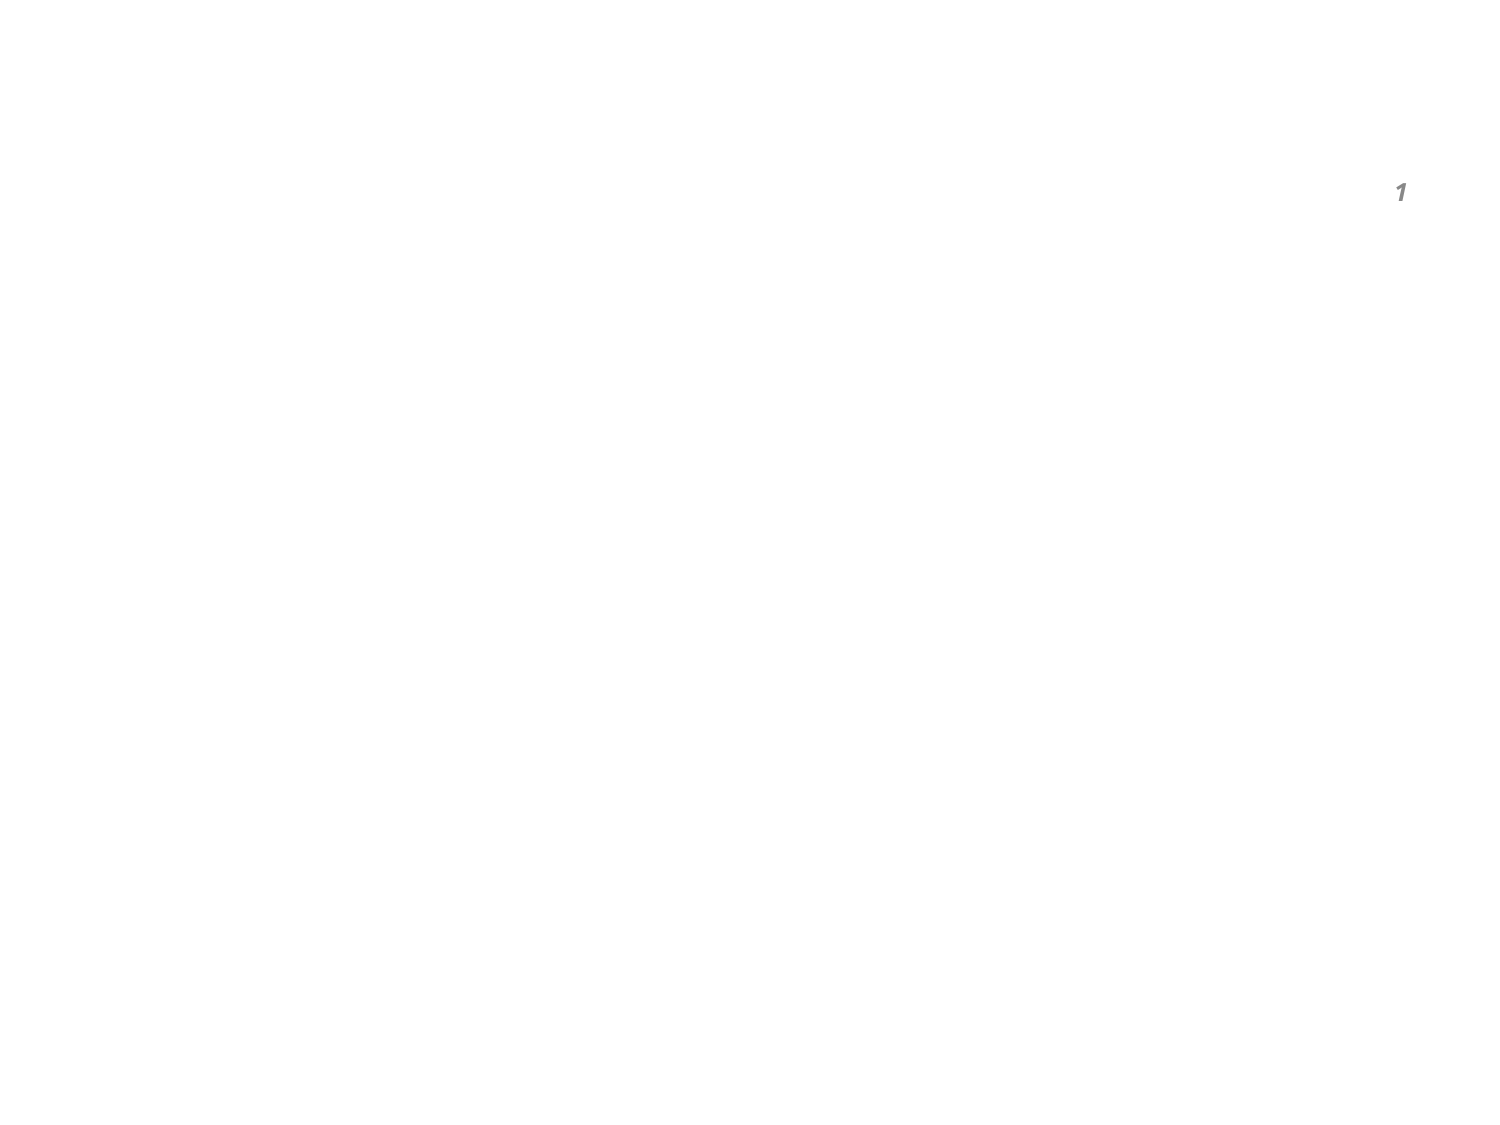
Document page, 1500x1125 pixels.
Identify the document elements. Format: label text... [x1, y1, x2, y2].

text 1 [12, 174, 1410, 209]
